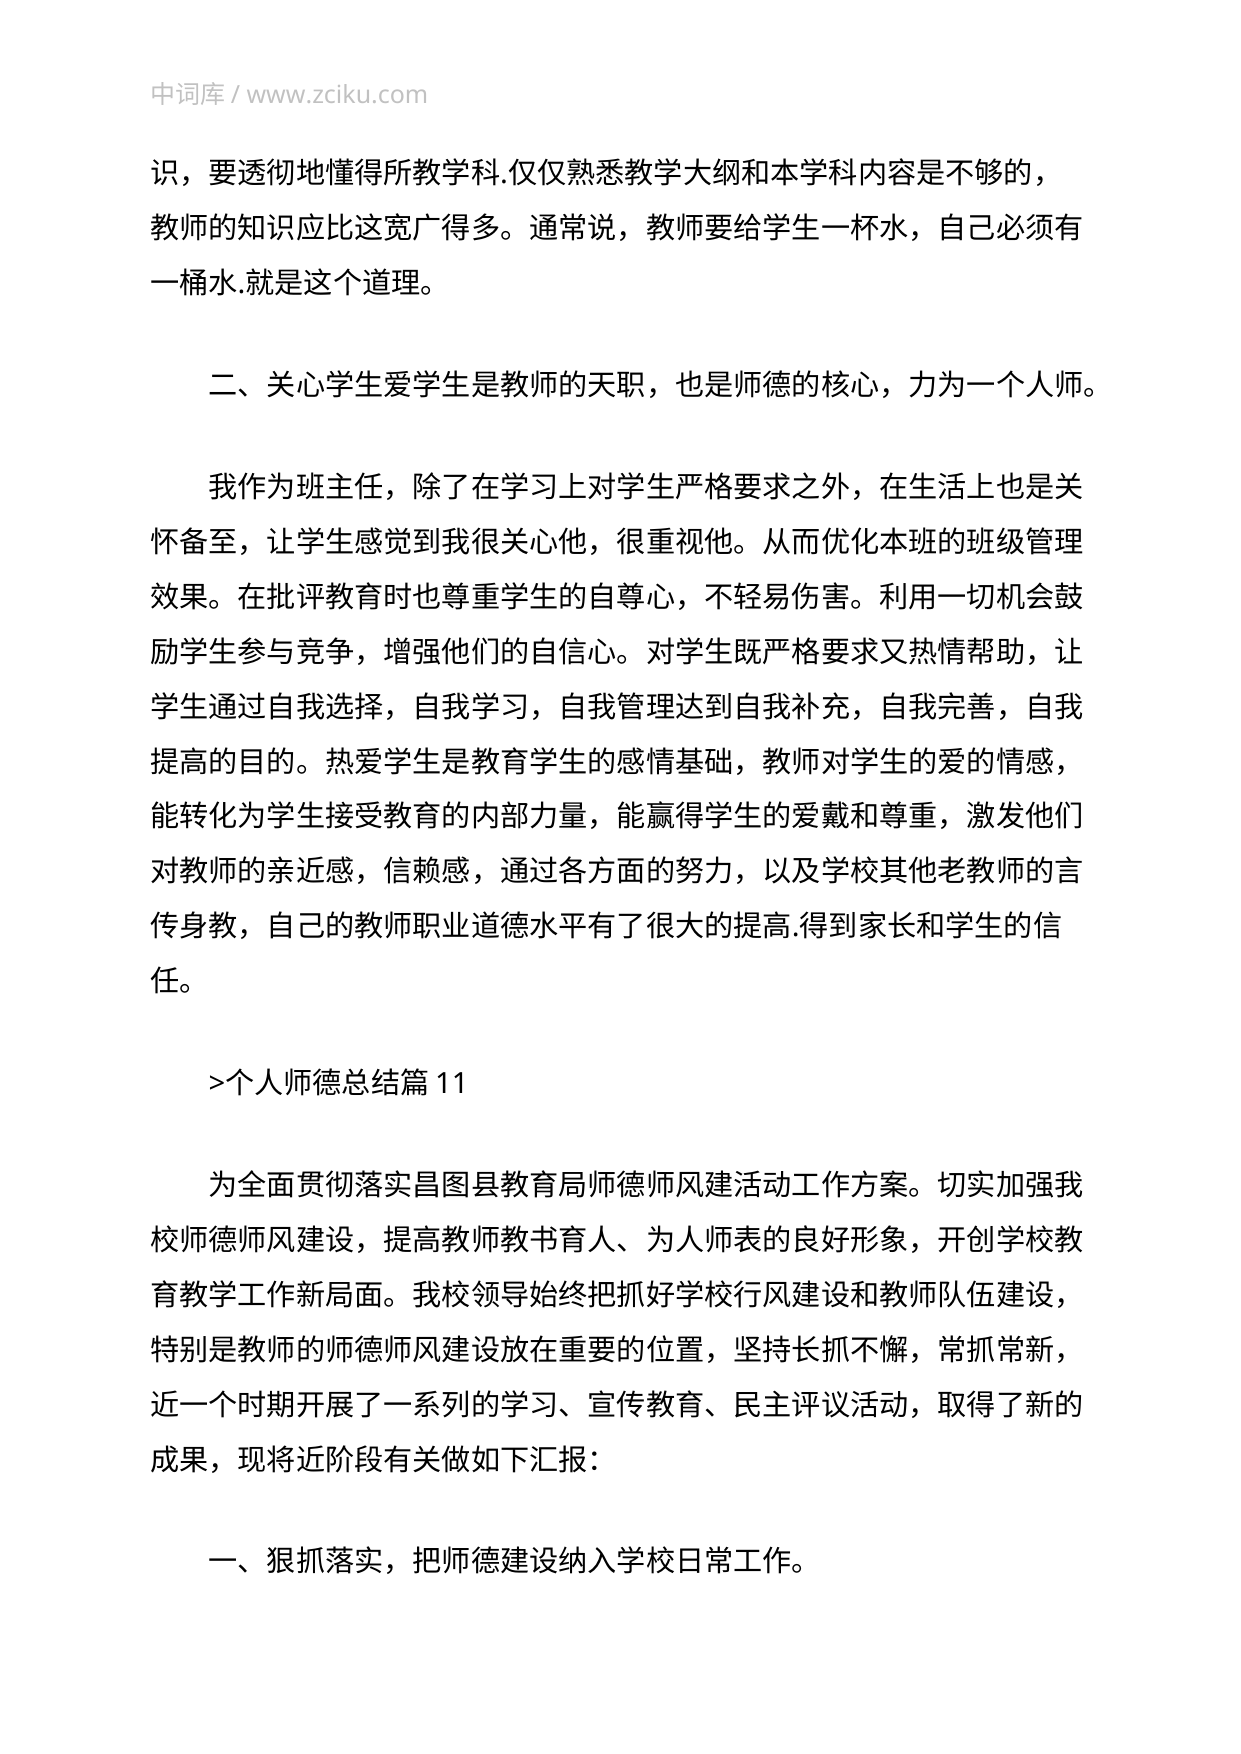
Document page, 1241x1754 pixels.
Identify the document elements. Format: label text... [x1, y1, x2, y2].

text 一、狠抓落实，把师德建设纳入学校日常工作。 [150, 1538, 1090, 1580]
text 二、关心学生爱学生是教师的天职，也是师德的核心，力为一个人师。 [150, 362, 1090, 404]
text 为全面贯彻落实昌图县教育局师德师风建活动工作方案。切实加强我校师德师风建设，提高教师教书育人、为人师表的良好形象，开创学校教育教学工作新局面。我校领导始终把抓好学校行风建设和教师队伍建设，特别是教师的师德师风建设放在重要的位置，坚持长抓不懈，常抓常新，近一个时期开展了一系列的学习、宣传教育、民主评议活动，取得了新的成果，现将近阶段有关做如下汇报： [150, 1162, 1090, 1478]
text 我作为班主任，除了在学习上对学生严格要求之外，在生活上也是关怀备至，让学生感觉到我很关心他，很重视他。从而优化本班的班级管理效果。在批评教育时也尊重学生的自尊心，不轻易伤害。利用一切机会鼓励学生参与竞争，增强他们的自信心。对学生既严格要求又热情帮助，让学生通过自我选择，自我学习，自我管理达到自我补充，自我完善，自我提高的目的。热爱学生是教育学生的感情基础，教师对学生的爱的情感，能转化为学生接受教育的内部力量，能赢得学生的爱戴和尊重，激发他们对教师的亲近感，信赖感，通过各方面的努力，以及学校其他老教师的言传身教，自己的教师职业道德水平有了很大的提高.得到家长和学生的信任。 [150, 464, 1090, 1000]
text >个人师德总结篇11 [150, 1059, 1090, 1102]
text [150, 150, 1090, 302]
